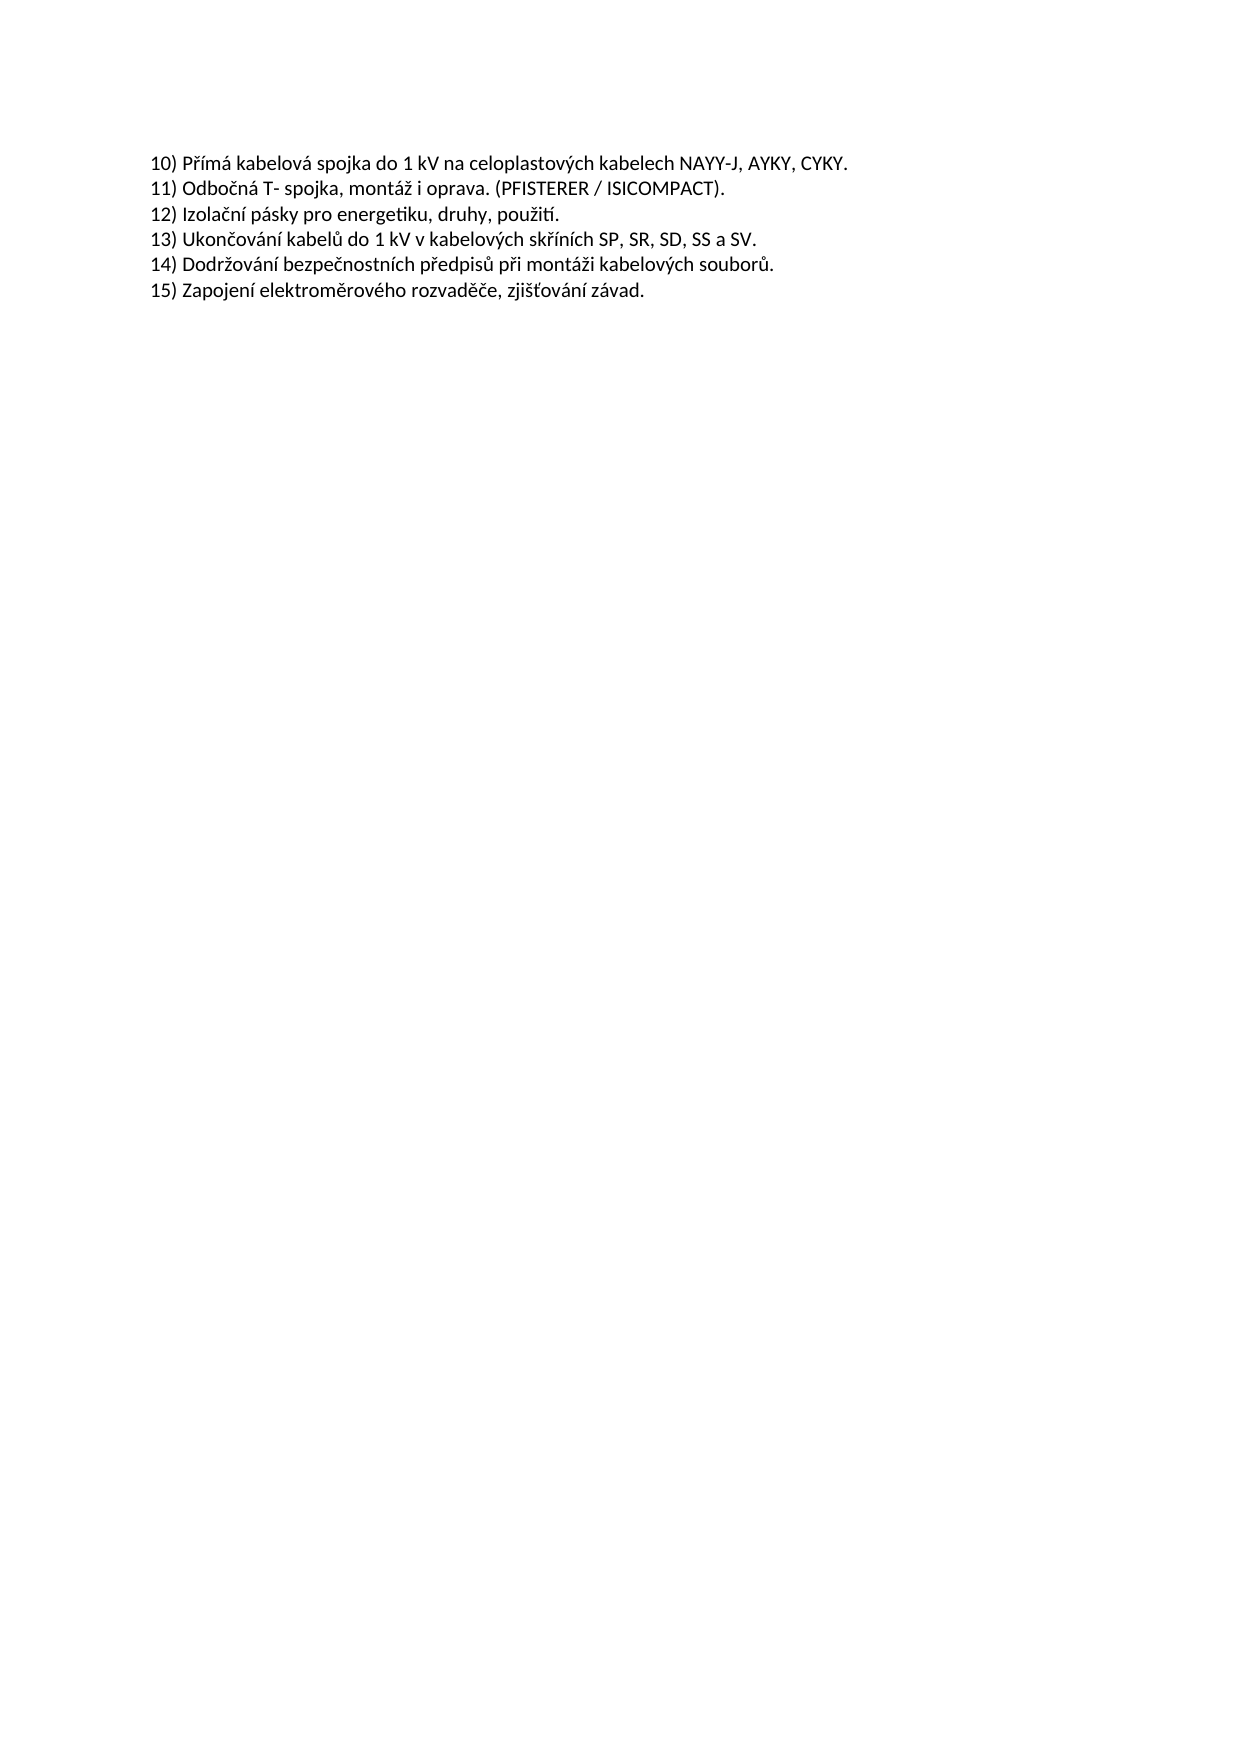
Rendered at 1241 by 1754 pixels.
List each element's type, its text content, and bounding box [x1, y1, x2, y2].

text 12) Izolační pásky pro energetiku, druhy, použití. [150, 201, 1196, 226]
text 10) Přímá kabelová spojka do 1 kV na celoplastových kabelech NAYY-J, AYKY, CYKY. [150, 150, 1196, 175]
text 14) Dodržování bezpečnostních předpisů při montáži kabelových souborů. [150, 252, 1196, 277]
text 15) Zapojení elektroměrového rozvaděče, zjišťování závad. [150, 277, 1196, 302]
text 11) Odbočná T- spojka, montáž i oprava. (PFISTERER / ISICOMPACT). [150, 175, 1196, 201]
text 13) Ukončování kabelů do 1 kV v kabelových skříních SP, SR, SD, SS a SV. [150, 226, 1196, 252]
